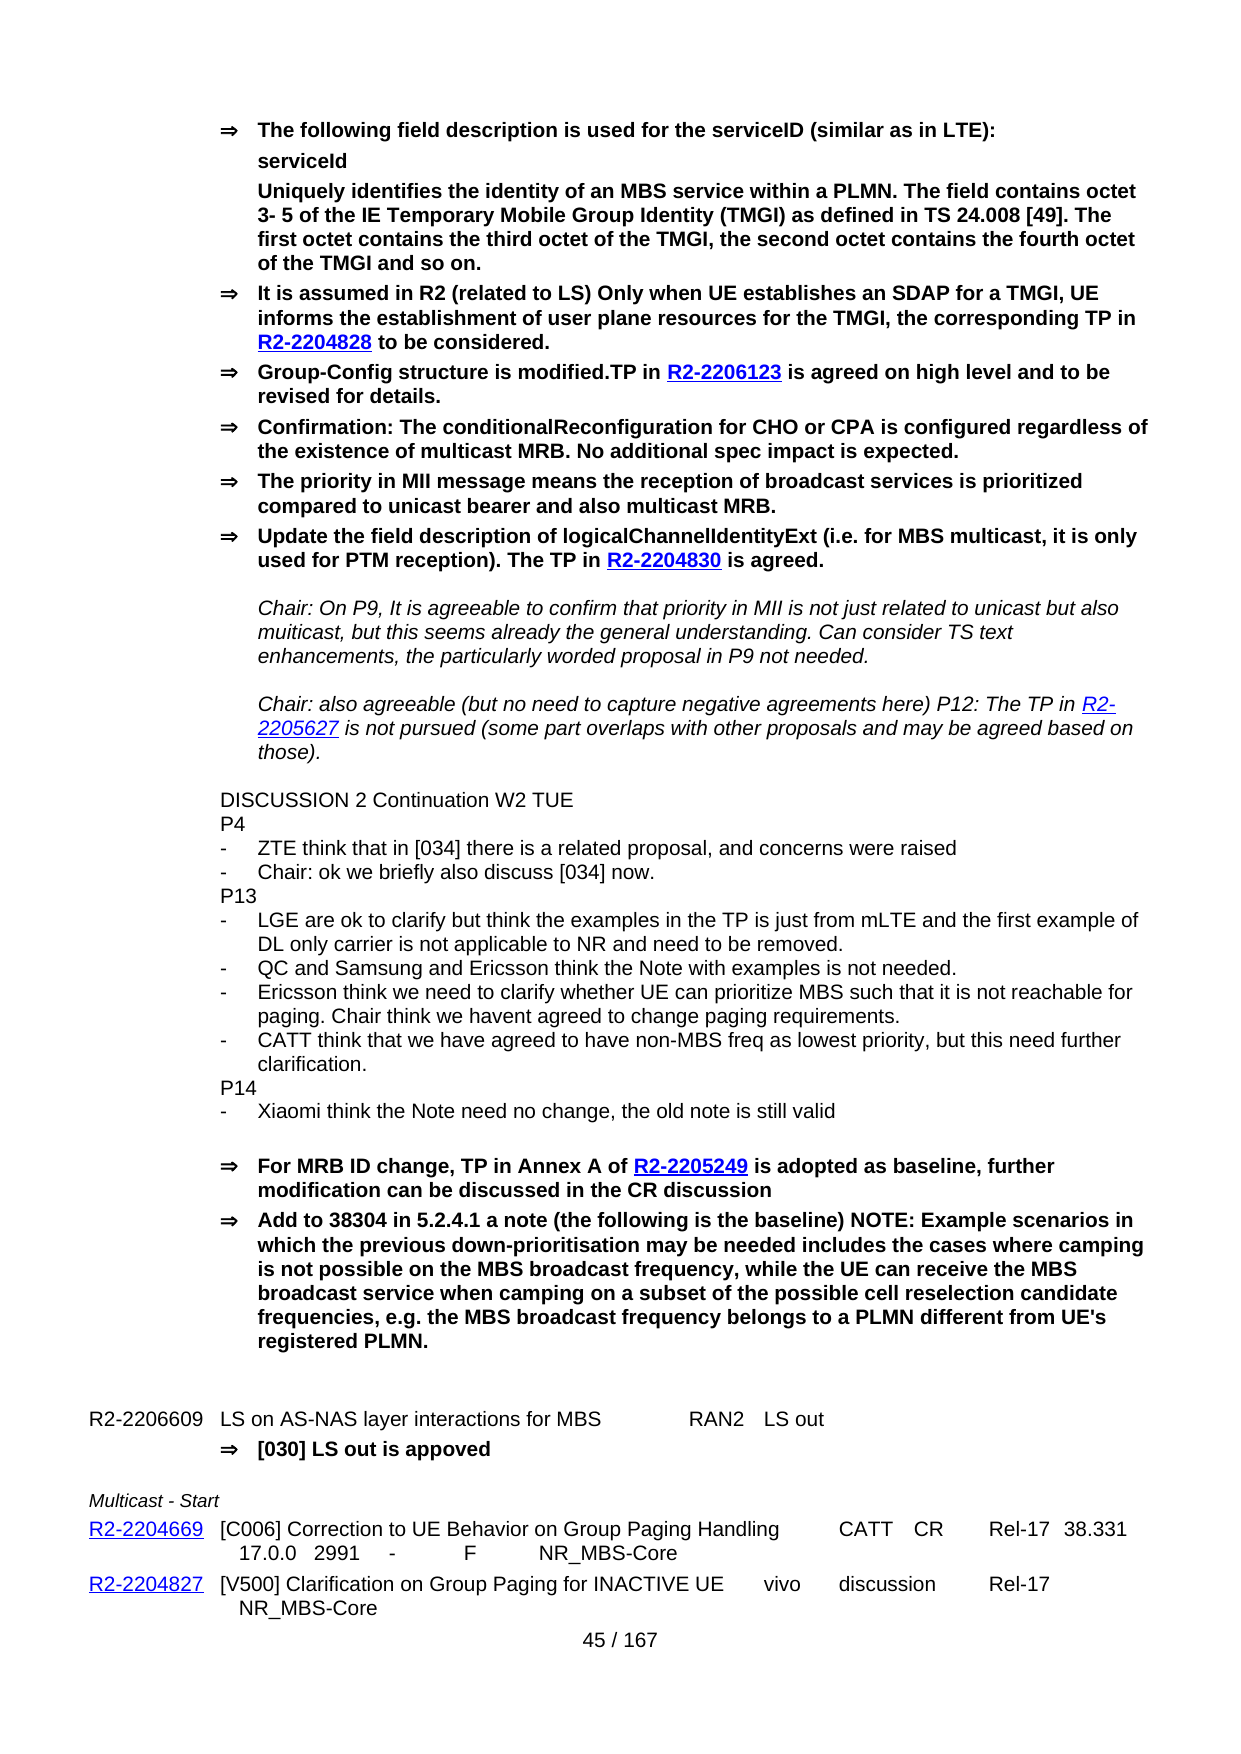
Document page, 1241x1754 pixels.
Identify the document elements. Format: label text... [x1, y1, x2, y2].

text Multicast - Start [89, 1489, 1152, 1511]
text P13 [220, 884, 1152, 908]
text It is assumed in R2 (related to LS) Only when UE establishes an SDAP for a TMGI, UE informs the establishment of user plane resources for the TMGI, the corresponding TP in R2-2204828 to be considered. [220, 281, 1152, 353]
list ZTE think that in [034] there is a related proposal, and concerns were raised [220, 836, 1152, 860]
text For MRB ID change, TP in Annex A of R2-2205249 is adopted as baseline, further modification can be discussed in the CR discussion [220, 1153, 1152, 1202]
text P4 [220, 812, 1152, 836]
title R2-2206609 LS on AS-NAS layer interactions for MBS RAN2 LS out [89, 1407, 1152, 1431]
title R2-2204669 [C006] Correction to UE Behavior on Group Paging Handling CATT CR Rel-17 38.331 17.0.0 2991 - F NR_MBS-Core [89, 1517, 1152, 1565]
list serviceId [257, 149, 1152, 173]
text Group-Config structure is modified.TP in R2-2206123 is agreed on high level and to be revised for details. [220, 360, 1152, 408]
text The priority in MII message means the reception of broadcast services is prioritized compared to unicast bearer and also multicast MRB. [220, 469, 1152, 518]
text Chair: On P9, It is agreeable to confirm that priority in MII is not just related to unicast but also muiticast, but this seems already the general understanding. Can consider TS text enhancements, the particularly worded proposal in P9 not needed. [220, 596, 1152, 668]
list Xiaomi think the Note need no change, the old note is still valid [220, 1099, 1152, 1123]
list QC and Samsung and Ericsson think the Note with examples is not needed. [220, 956, 1152, 979]
title R2-2204827 [V500] Clarification on Group Paging for INACTIVE UE vivo discussion Rel-17 NR_MBS-Core [89, 1571, 1152, 1619]
list Ericsson think we need to clarify whether UE can prioritize MBS such that it is not reachable for paging. Chair think we havent agreed to change paging requirements. [220, 979, 1152, 1027]
list Uniquely identifies the identity of an MBS service within a PLMN. The field contains octet 3- 5 of the IE Temporary Mobile Group Identity (TMGI) as defined in TS 24.008 [49]. The first octet contains the third octet of the TMGI, the second octet contains the fourth octet of the TMGI and so on. [257, 179, 1152, 275]
text Confirmation: The conditionalReconfiguration for CHO or CPA is configured regardless of the existence of multicast MRB. No additional spec impact is expected. [220, 414, 1152, 463]
list Chair: ok we briefly also discuss [034] now. [220, 860, 1152, 884]
text Chair: also agreeable (but no need to capture negative agreements here) P12: The TP in R2-2205627 is not pursued (some part overlaps with other proposals and may be agreed based on those). [220, 692, 1152, 764]
text The following field description is used for the serviceID (similar as in LTE): [220, 118, 1152, 143]
list CATT think that we have agreed to have non-MBS freq as lowest priority, but this need further clarification. [220, 1027, 1152, 1075]
list LGE are ok to clarify but think the examples in the TP is just from mLTE and the first example of DL only carrier is not applicable to NR and need to be removed. [220, 908, 1152, 956]
text DISCUSSION 2 Continuation W2 TUE [220, 788, 1152, 812]
text [030] LS out is appoved [220, 1437, 1152, 1461]
text Add to 38304 in 5.2.4.1 a note (the following is the baseline) NOTE: Example scenarios in which the previous down-prioritisation may be needed includes the cases where camping is not possible on the MBS broadcast frequency, while the UE can receive the MBS broadcast service when camping on a subset of the possible cell reselection candidate frequencies, e.g. the MBS broadcast frequency belongs to a PLMN different from UE's registered PLMN. [220, 1208, 1152, 1352]
text Update the field description of logicalChannelIdentityExt (i.e. for MBS multicast, it is only used for PTM reception). The TP in R2-2204830 is agreed. [220, 524, 1152, 572]
text P14 [220, 1075, 1152, 1099]
